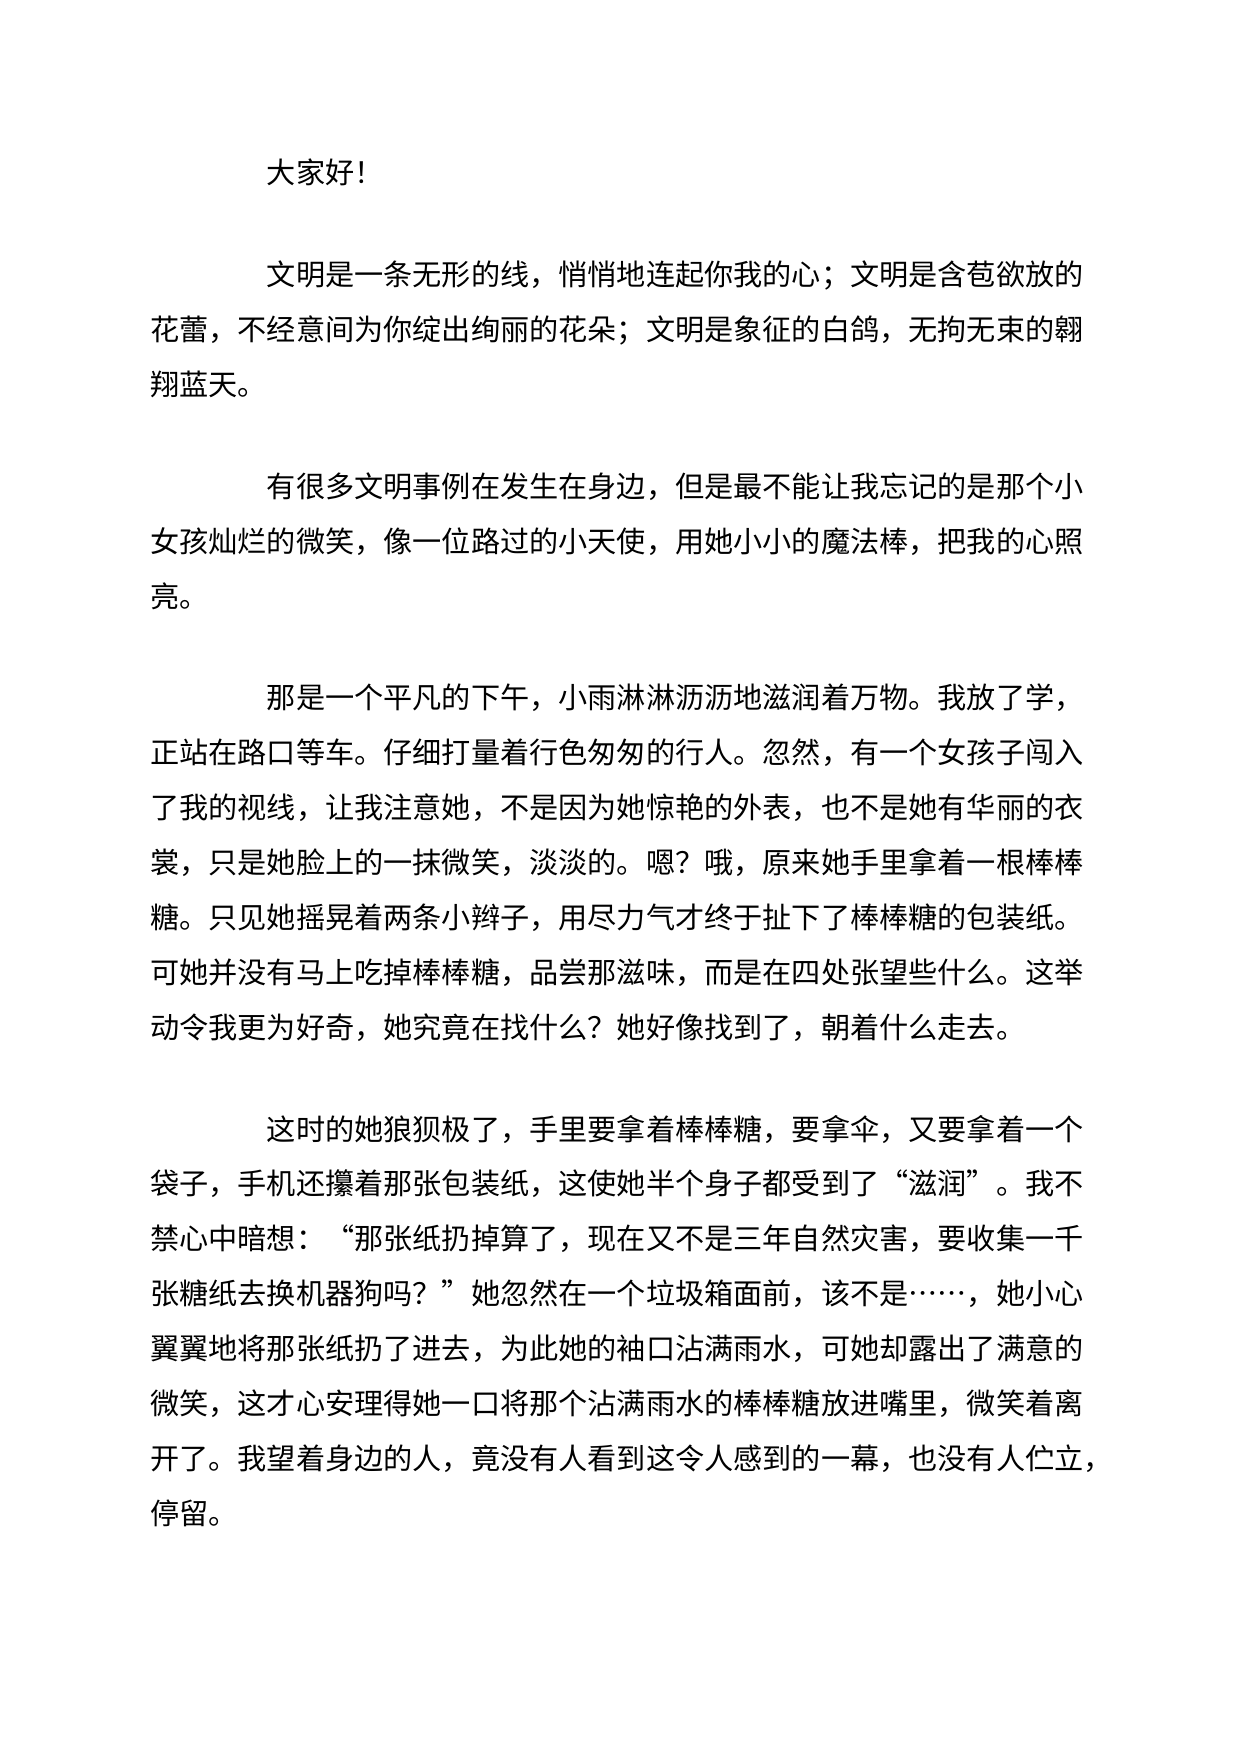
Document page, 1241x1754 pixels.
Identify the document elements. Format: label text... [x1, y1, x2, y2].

text 有很多文明事例在发生在身边，但是最不能让我忘记的是那个小女孩灿烂的微笑，像一位路过的小天使，用她小小的魔法棒，把我的心照亮。 [150, 463, 1090, 615]
text 那是一个平凡的下午，小雨淋淋沥沥地滋润着万物。我放了学，正站在路口等车。仔细打量着行色匆匆的行人。忽然，有一个女孩子闯入了我的视线，让我注意她，不是因为她惊艳的外表，也不是她有华丽的衣裳，只是她脸上的一抹微笑，淡淡的。嗯？哦，原来她手里拿着一根棒棒糖。只见她摇晃着两条小辫子，用尽力气才终于扯下了棒棒糖的包装纸。可她并没有马上吃掉棒棒糖，品尝那滋味，而是在四处张望些什么。这举动令我更为好奇，她究竟在找什么？她好像找到了，朝着什么走去。 [150, 675, 1090, 1047]
text 文明是一条无形的线，悄悄地连起你我的心；文明是含苞欲放的花蕾，不经意间为你绽出绚丽的花朵；文明是象征的白鸽，无拘无束的翱翔蓝天。 [150, 252, 1090, 404]
text 这时的她狼狈极了，手里要拿着棒棒糖，要拿伞，又要拿着一个袋子，手机还攥着那张包装纸，这使她半个身子都受到了“滋润”。我不禁心中暗想：“那张纸扔掉算了，现在又不是三年自然灾害，要收集一千张糖纸去换机器狗吗？”她忽然在一个垃圾箱面前，该不是……，她小心翼翼地将那张纸扔了进去，为此她的袖口沾满雨水，可她却露出了满意的微笑，这才心安理得她一口将那个沾满雨水的棒棒糖放进嘴里，微笑着离开了。我望着身边的人，竟没有人看到这令人感到的一幕，也没有人伫立，停留。 [150, 1106, 1090, 1533]
text 大家好！ [150, 150, 1090, 192]
